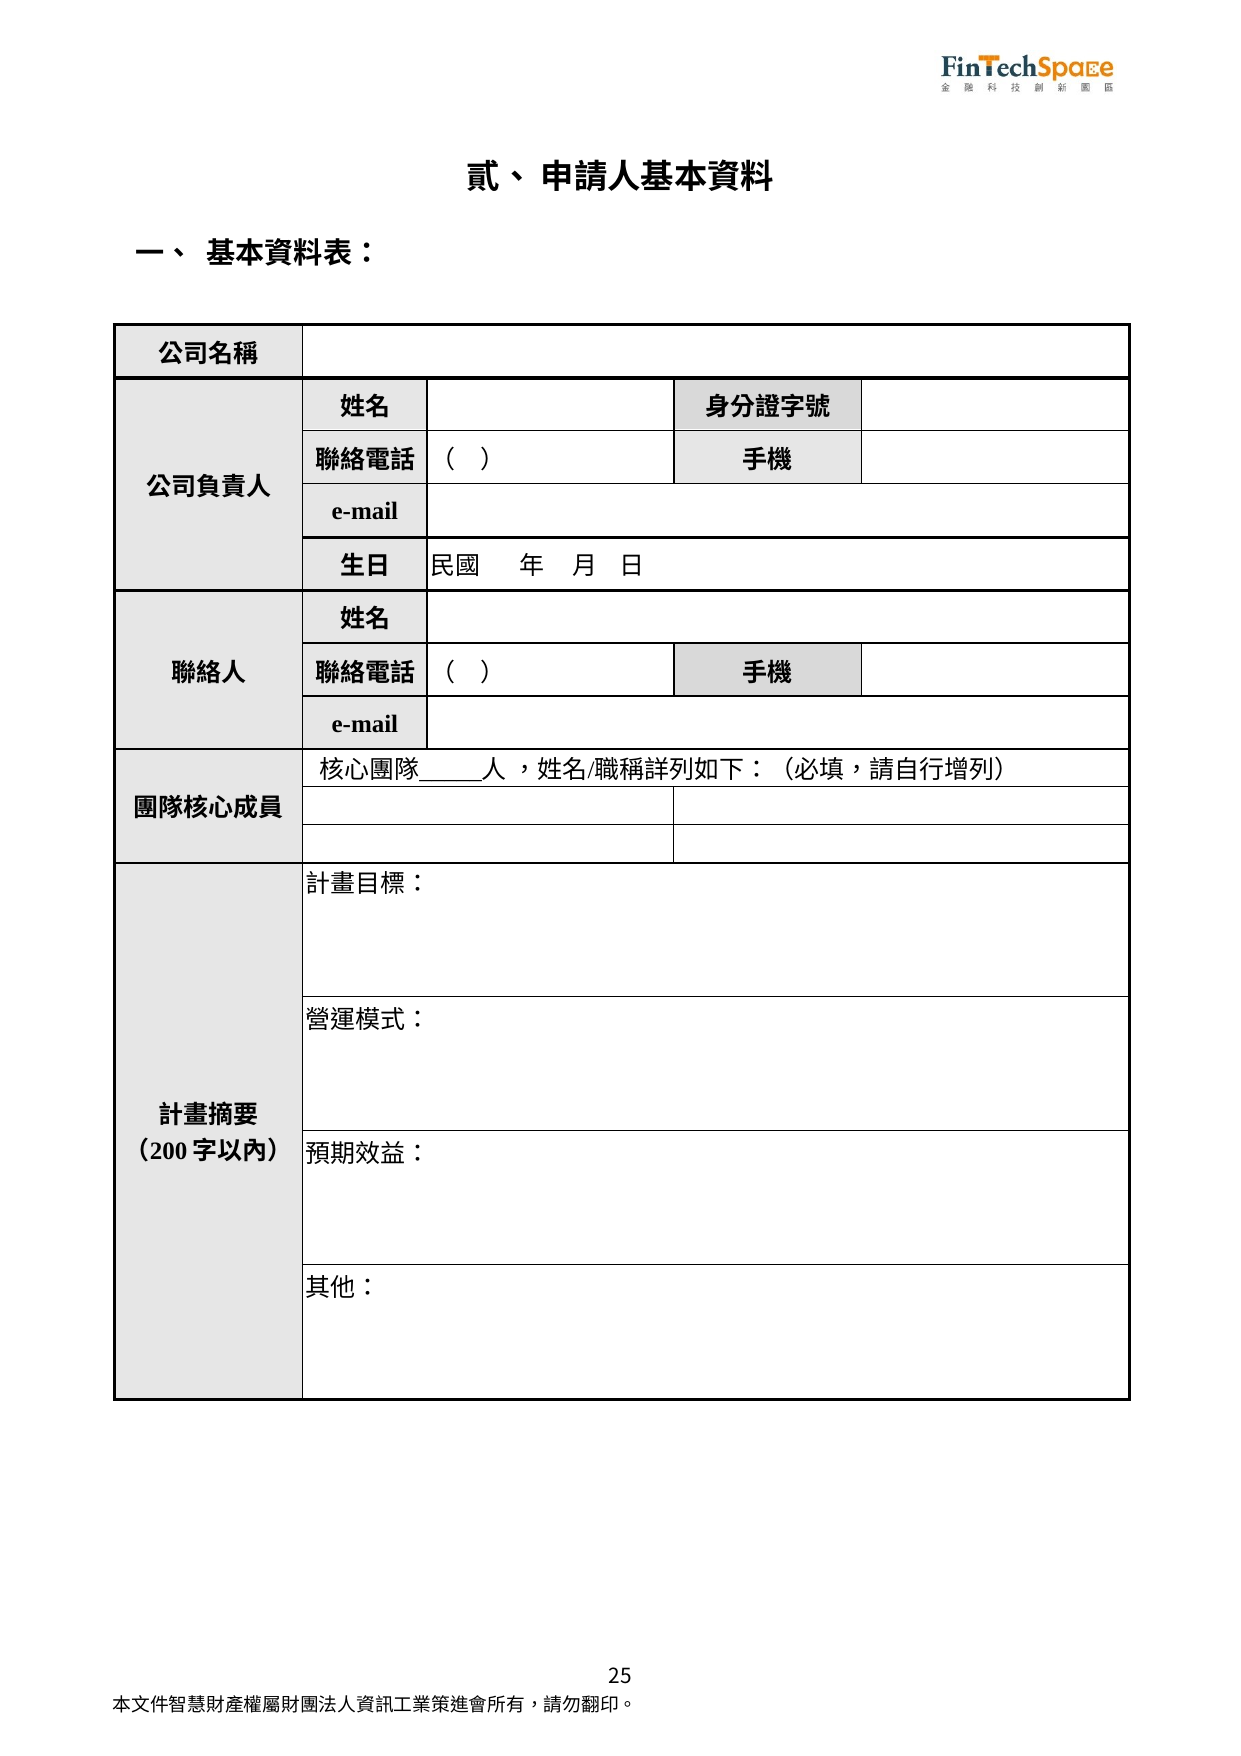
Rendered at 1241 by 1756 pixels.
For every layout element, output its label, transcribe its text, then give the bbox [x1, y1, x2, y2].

table_cell 其他： [303, 1265, 1128, 1398]
table_cell [862, 431, 1128, 483]
subtitle 申請人基本資料 [112, 150, 1128, 198]
table_cell e-mail [303, 697, 426, 748]
table_cell 姓名 [303, 380, 426, 429]
table_cell [303, 787, 673, 824]
table_cell 手機 [675, 431, 861, 483]
subtitle 基本資料表： [135, 223, 1128, 273]
table_cell 聯絡人 [116, 592, 302, 748]
table_cell 姓名 [303, 592, 426, 642]
table_cell 民國 年 月 日 [428, 539, 1128, 589]
table_cell 身分證字號 [675, 380, 861, 429]
picture [934, 50, 1117, 96]
table_cell [862, 380, 1128, 429]
table_cell [428, 484, 1128, 536]
table_cell 計畫摘要 （200字以內） [116, 864, 302, 1398]
table_cell （ ） [428, 644, 673, 695]
table_header [303, 326, 1128, 376]
table_cell （ ） [428, 431, 673, 483]
table_cell 手機 [675, 644, 861, 695]
table_cell 核心團隊_____人 ，姓名/職稱詳列如下：（必填，請自行增列） [303, 750, 1128, 786]
table_cell 公司負責人 [116, 380, 302, 589]
table_cell 聯絡電話 [303, 431, 426, 483]
table_cell 生日 [303, 539, 426, 589]
table_cell [428, 592, 1128, 642]
table_cell [674, 825, 1128, 862]
table_cell [428, 380, 673, 429]
table_cell 營運模式： [303, 997, 1128, 1130]
table_cell 計畫目標： [303, 864, 1128, 996]
table_cell 團隊核心成員 [116, 750, 302, 862]
table_cell e-mail [303, 484, 426, 536]
table_cell 聯絡電話 [303, 644, 426, 695]
table_cell [303, 825, 673, 862]
table_cell [674, 787, 1128, 824]
table_header 公司名稱 [116, 326, 302, 376]
table_cell [428, 697, 1128, 748]
table_cell [862, 644, 1128, 695]
table_cell 預期效益： [303, 1131, 1128, 1264]
